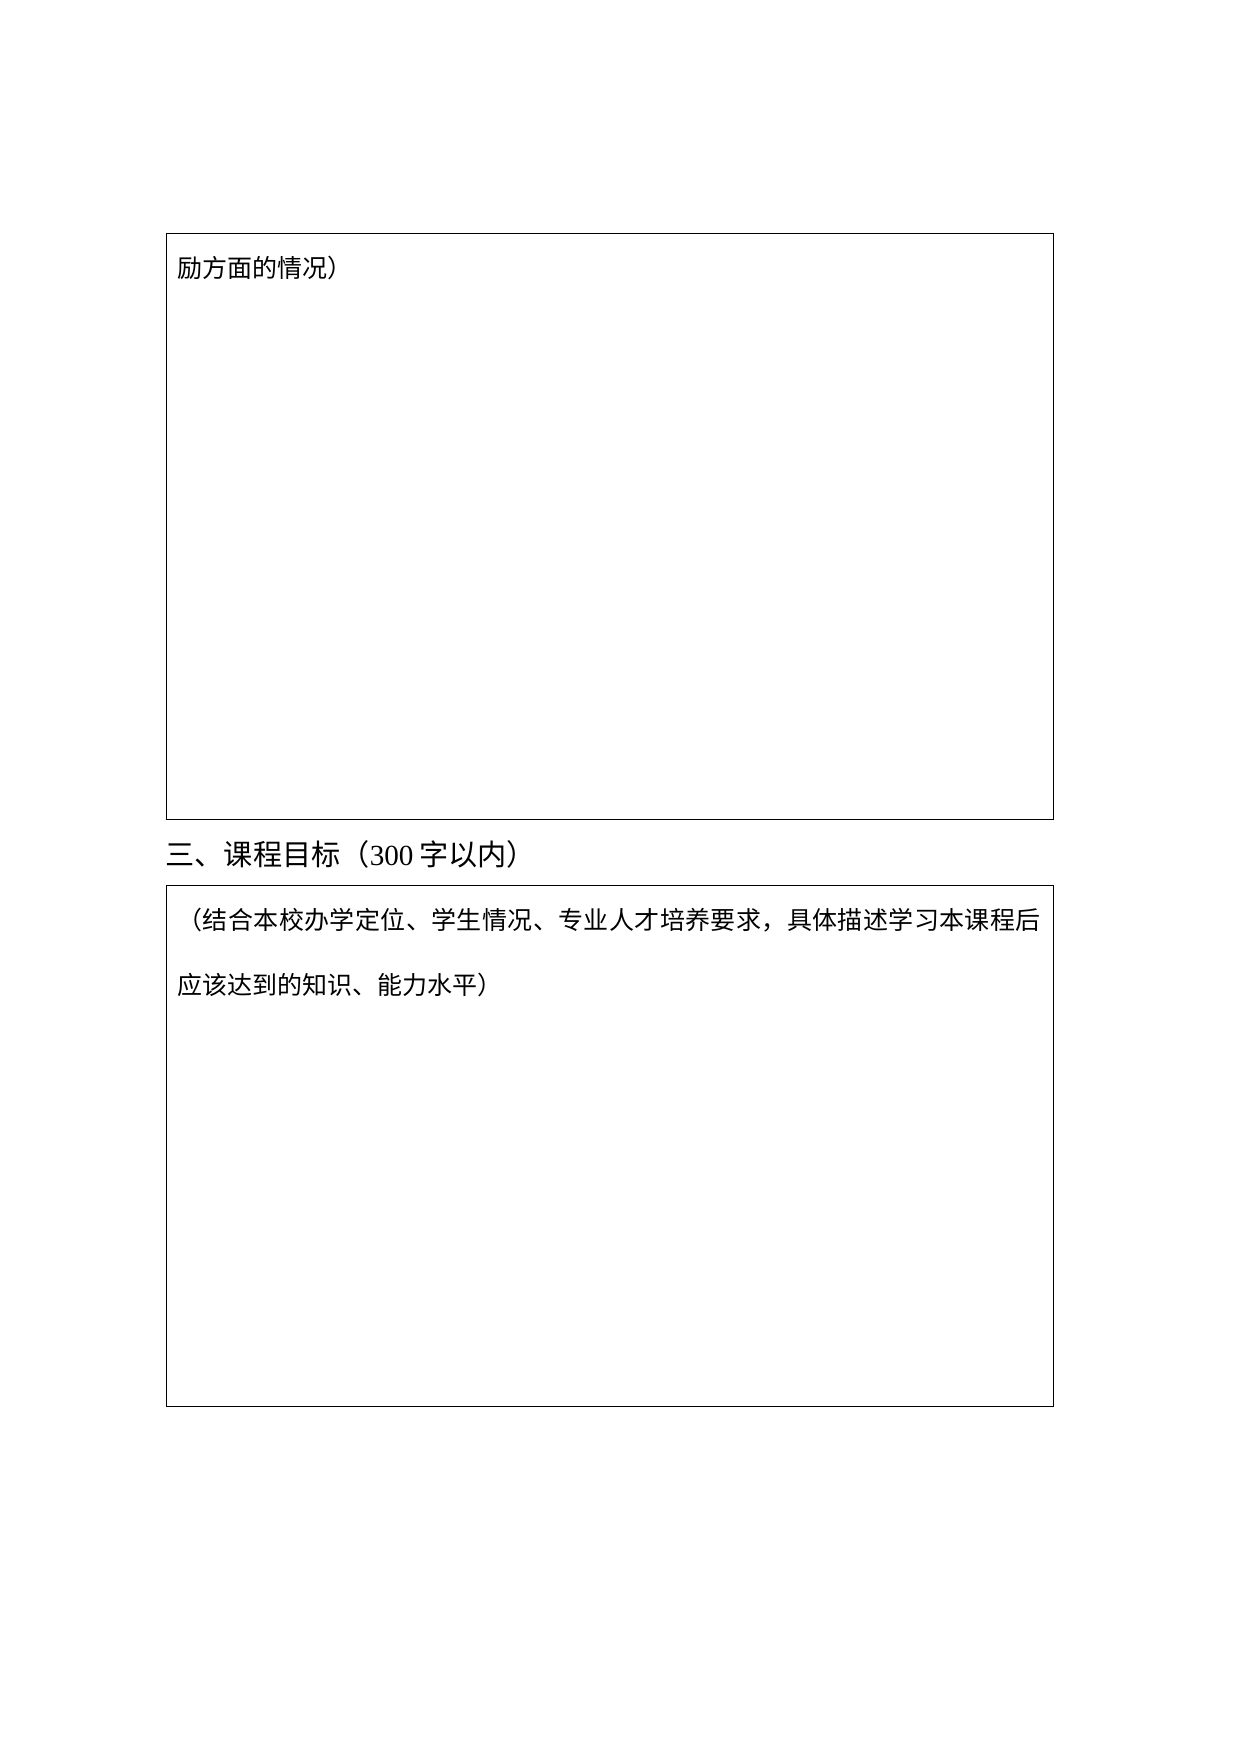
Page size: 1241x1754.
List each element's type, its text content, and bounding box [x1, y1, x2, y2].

table_header （结合本校办学定位、学生情况、专业人才培养要求，具体描述学习本课程后应该达到的知识、能力水平） [167, 886, 1053, 1406]
list 三、课程目标（300字以内） [165, 820, 1087, 885]
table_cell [167, 234, 1053, 819]
